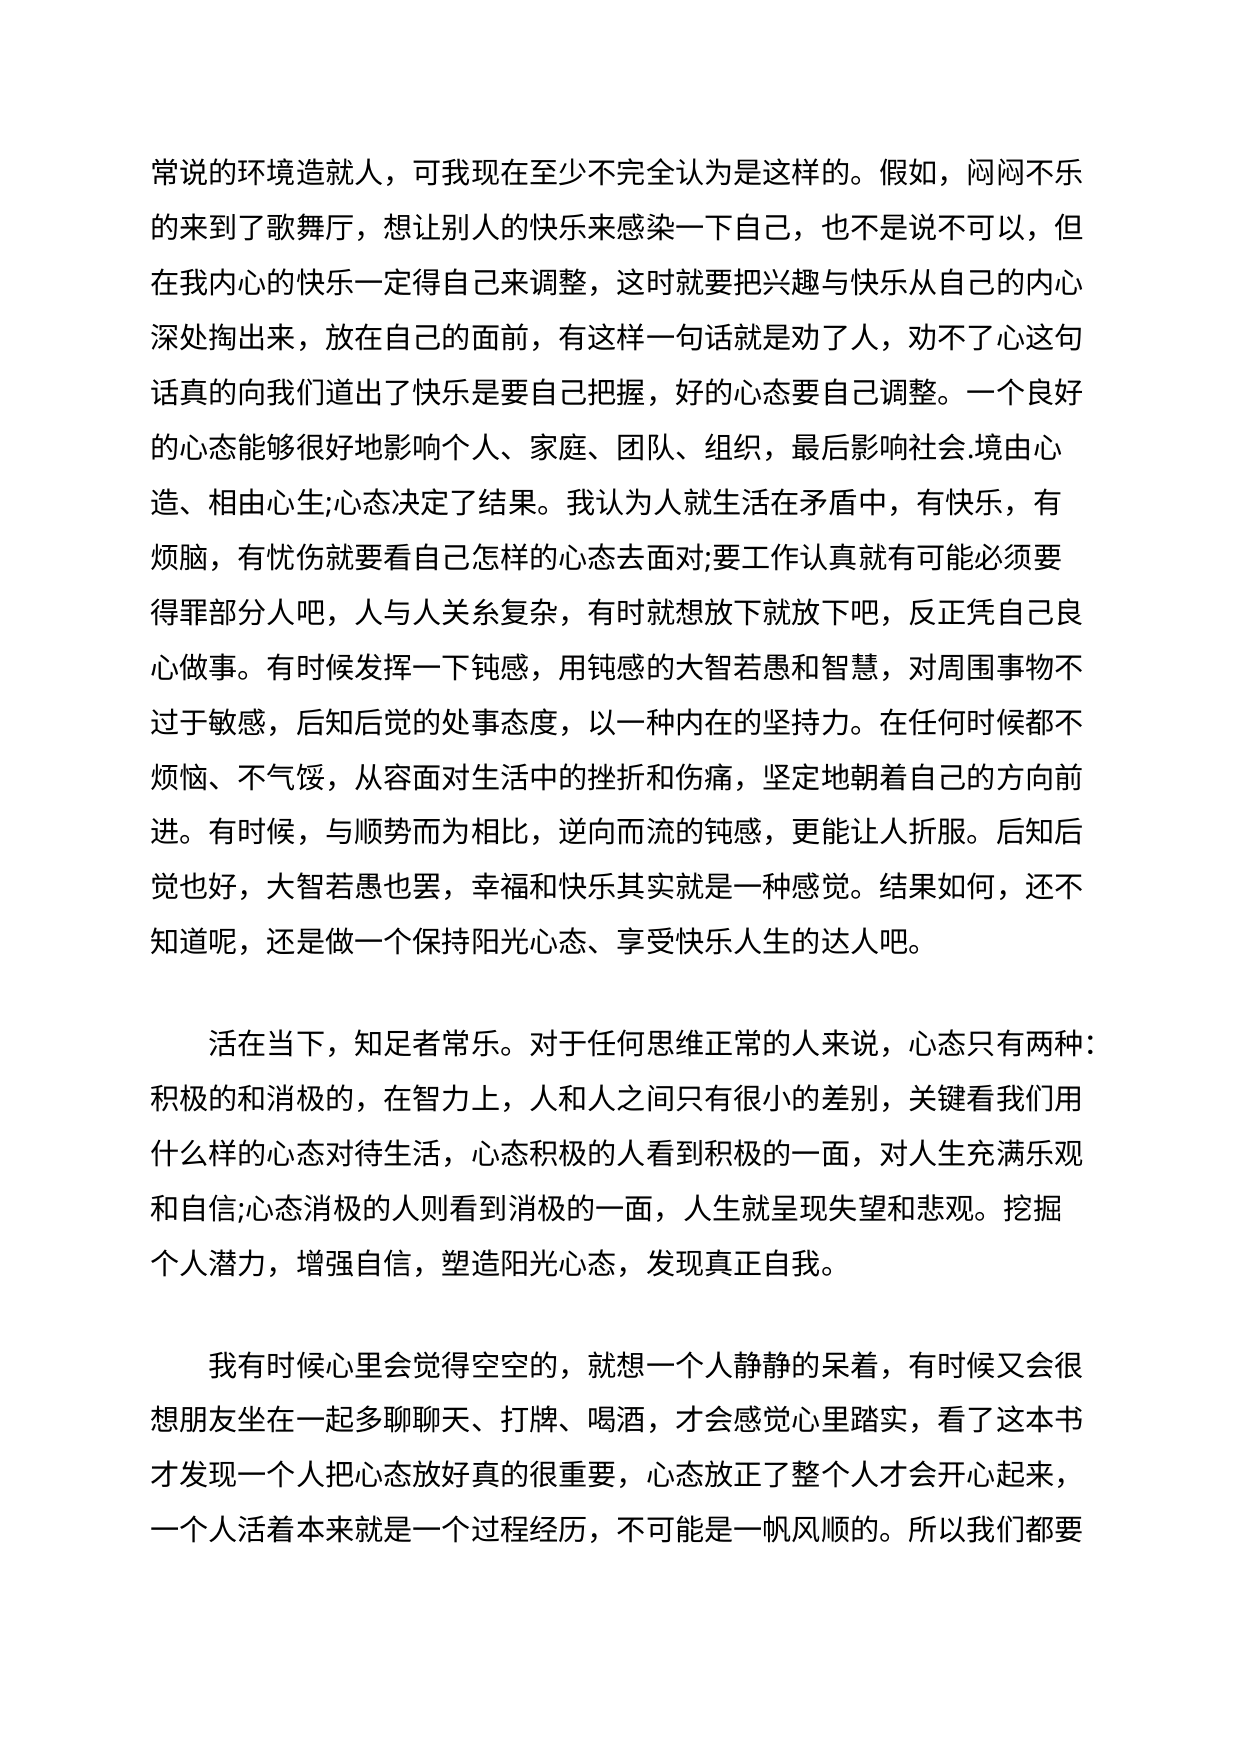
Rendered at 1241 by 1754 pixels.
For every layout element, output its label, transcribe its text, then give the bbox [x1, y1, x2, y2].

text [150, 150, 1090, 961]
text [150, 1342, 1090, 1549]
text 活在当下，知足者常乐。对于任何思维正常的人来说，心态只有两种：积极的和消极的，在智力上，人和人之间只有很小的差别，关键看我们用什么样的心态对待生活，心态积极的人看到积极的一面，对人生充满乐观和自信;心态消极的人则看到消极的一面，人生就呈现失望和悲观。挖掘个人潜力，增强自信，塑造阳光心态，发现真正自我。 [150, 1021, 1090, 1283]
